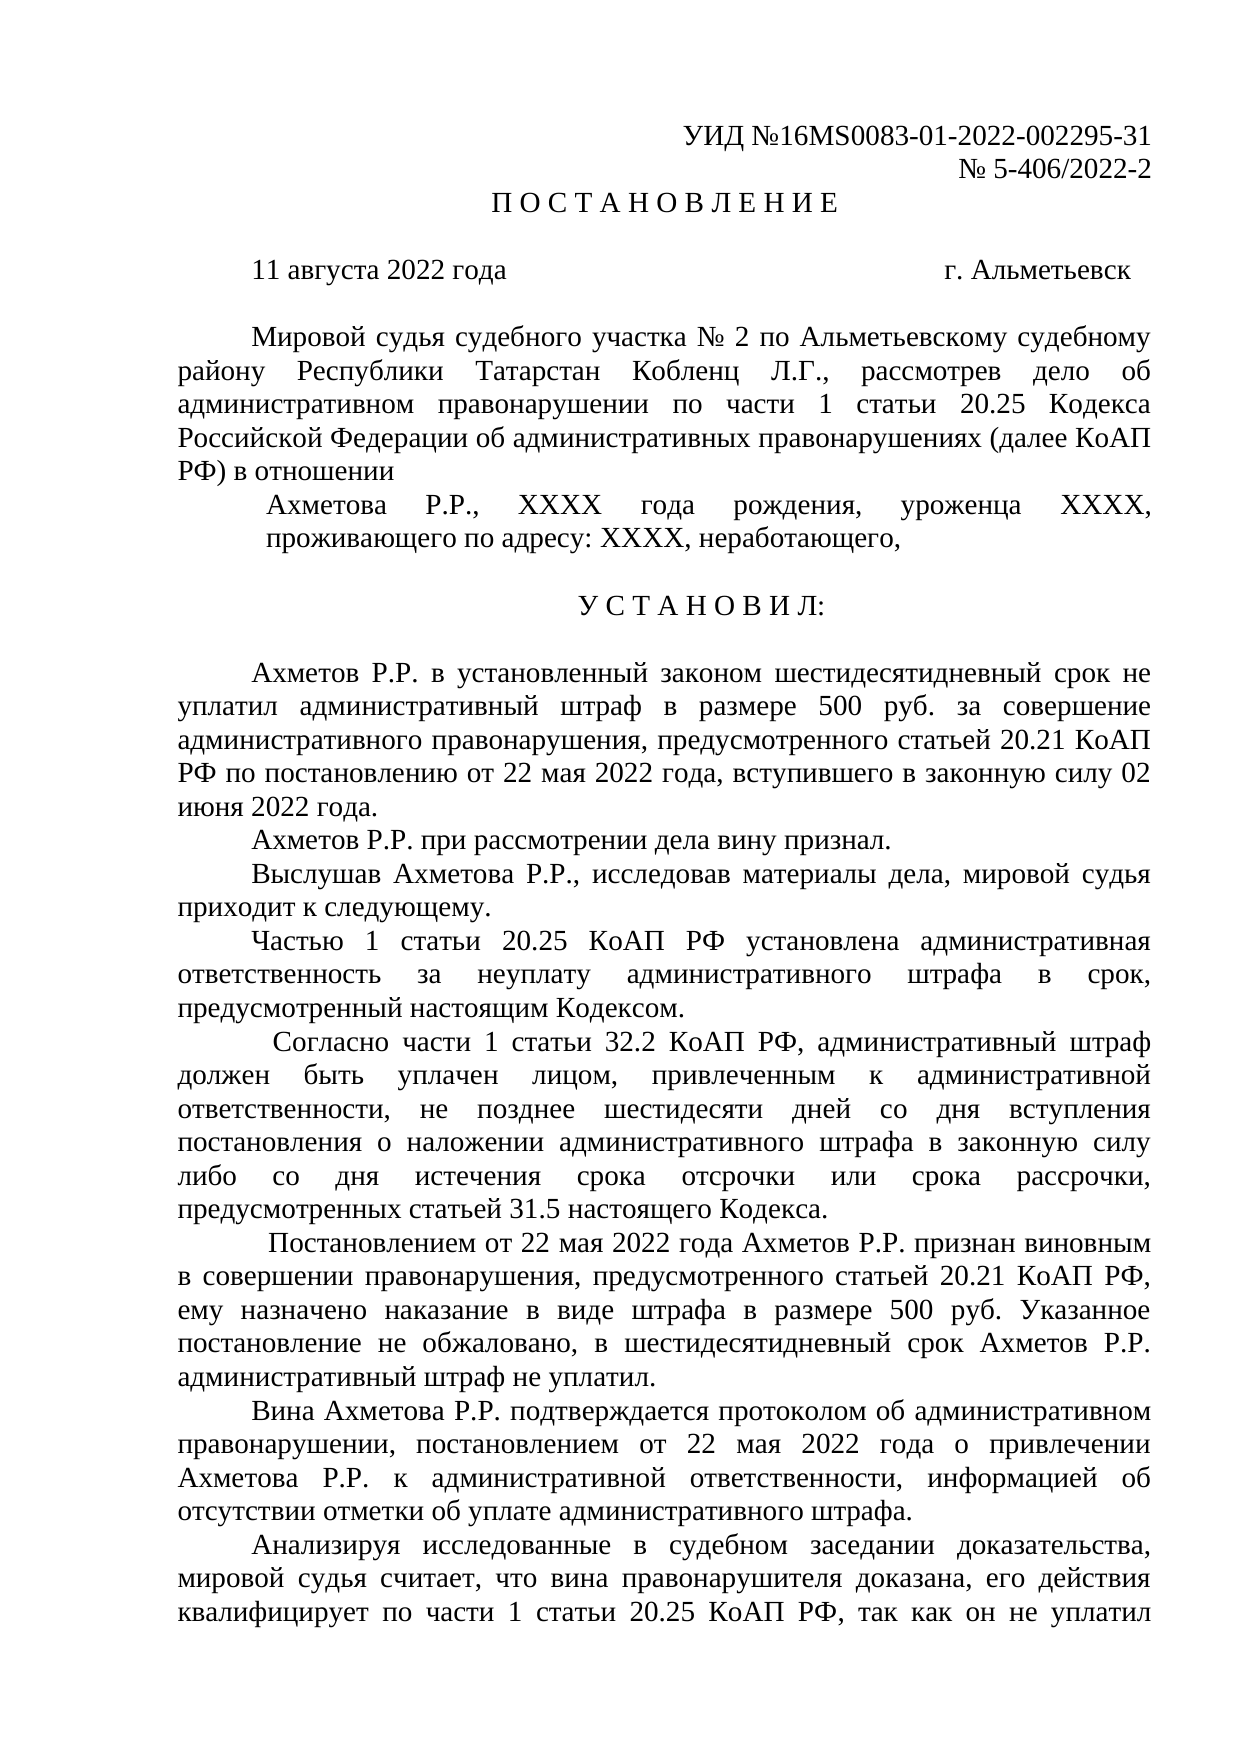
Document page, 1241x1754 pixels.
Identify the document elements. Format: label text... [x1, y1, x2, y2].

text Ахметов Р.Р. при рассмотрении дела вину признал. [177, 822, 1152, 856]
text Постановлением от 22 мая 2022 года Ахметов Р.Р. признан виновным в совершении правонарушения, предусмотренного статьей 20.21 КоАП РФ, ему назначено наказание в виде штрафа в размере 500 руб. Указанное постановление не обжаловано, в шестидесятидневный срок Ахметов Р.Р. административный штраф не уплатил. [177, 1225, 1152, 1393]
text Мировой судья судебного участка № 2 по Альметьевскому судебному району Республики Татарстан Кобленц Л.Г., рассмотрев дело об административном правонарушении по части 1 статьи 20.25 Кодекса Российской Федерации об административных правонарушениях (далее КоАП РФ) в отношении [177, 319, 1152, 487]
text № 5-406/2022-2 [177, 152, 1152, 185]
text 11 августа 2022 года г. Альметьевск [177, 252, 1152, 286]
text Выслушав Ахметова Р.Р., исследовав материалы дела, мировой судья приходит к следующему. [177, 856, 1152, 923]
text П О С Т А Н О В Л Е Н И Е [177, 185, 1152, 219]
text Согласно части 1 статьи 32.2 КоАП РФ, административный штраф должен быть уплачен лицом, привлеченным к административной ответственности, не позднее шестидесяти дней со дня вступления постановления о наложении административного штрафа в законную силу либо со дня истечения срока отсрочки или срока рассрочки, предусмотренных статьей 31.5 настоящего Кодекса. [177, 1024, 1152, 1225]
text Вина Ахметова Р.Р. подтверждается протоколом об административном правонарушении, постановлением от 22 мая 2022 года о привлечении Ахметова Р.Р. к административной ответственности, информацией об отсутствии отметки об уплате административного штрафа. [177, 1393, 1152, 1527]
text Ахметова Р.Р., ХХХХ года рождения, уроженца ХХХХ, проживающего по адресу: ХХХХ, неработающего, [266, 487, 1152, 554]
text Ахметов Р.Р. в установленный законом шестидесятидневный срок не уплатил административный штраф в размере 500 руб. за совершение административного правонарушения, предусмотренного статьей 20.21 КоАП РФ по постановлению от 22 мая 2022 года, вступившего в законную силу 02 июня 2022 года. [177, 655, 1152, 822]
text Частью 1 статьи 20.25 КоАП РФ установлена административная ответственность за неуплату административного штрафа в срок, предусмотренный настоящим Кодексом. [177, 923, 1152, 1024]
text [177, 1527, 1152, 1627]
text УИД №16MS0083-01-2022-002295-31 [177, 118, 1152, 152]
text У С Т А Н О В И Л: [251, 588, 1152, 621]
